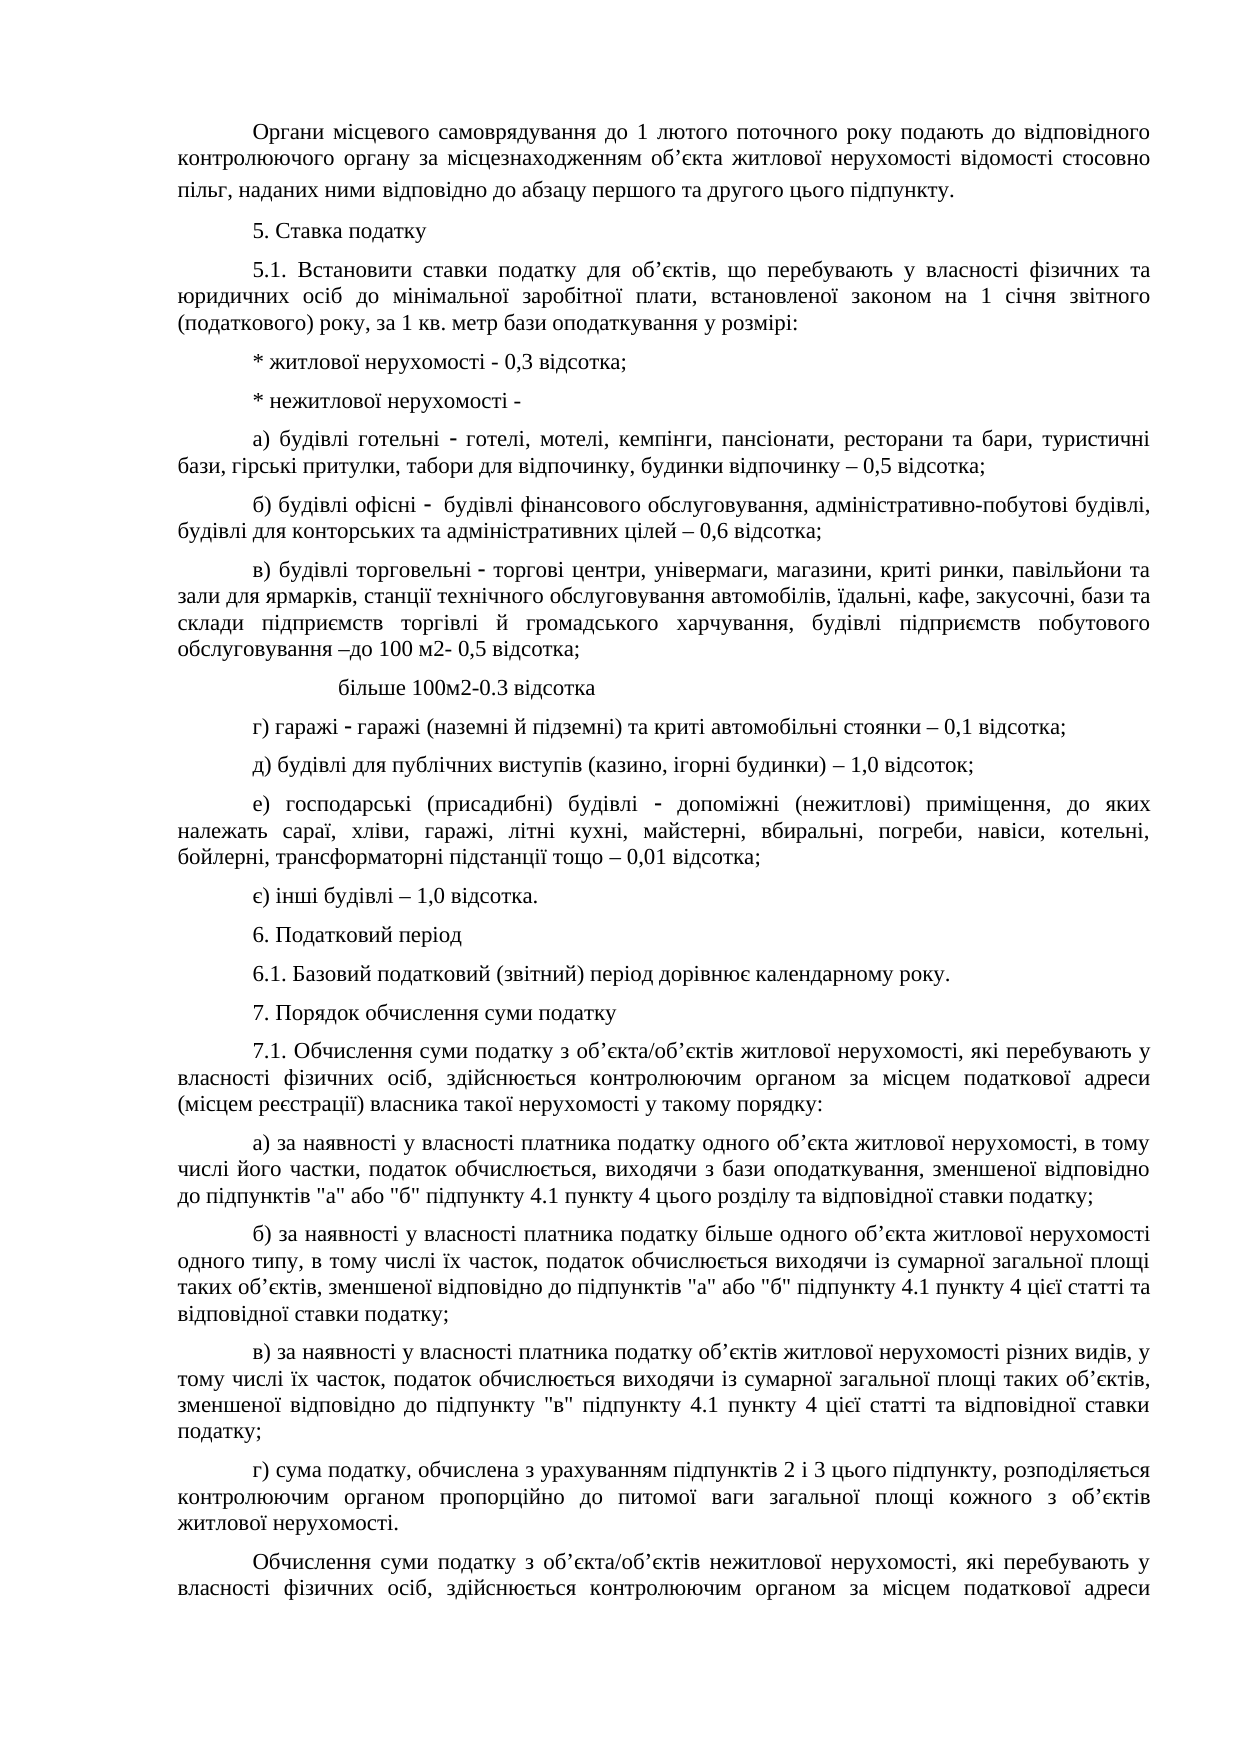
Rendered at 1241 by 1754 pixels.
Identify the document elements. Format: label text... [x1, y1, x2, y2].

text 6. Податковий період [177, 921, 1152, 947]
text 5. Ставка податку [177, 217, 1152, 244]
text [177, 1548, 1152, 1601]
text а) за наявності у власності платника податку одного об’єкта житлової нерухомості, в тому числі його частки, податок обчислюється, виходячи з бази оподаткування, зменшеної відповідно до підпунктів "а" або "б" підпункту 4.1 пункту 4 цього розділу та відповідної ставки податку; [177, 1129, 1152, 1208]
text г) гаражі гаражі (наземні й підземні) та криті автомобільні стоянки – 0,1 відсотка; [177, 713, 1152, 739]
text Органи місцевого самоврядування до 1 лютого поточного року подають до відповідного контролюючого органу за місцезнаходженням об’єкта житлової нерухомості відомості стосовно пільг, наданих ними відповідно до абзацу першого та другого цього підпункту. [177, 118, 1152, 205]
text е) господарські (присадибні) будівлі допоміжні (нежитлові) приміщення, до яких належать сараї, хліви, гаражі, літні кухні, майстерні, вбиральні, погреби, навіси, котельні, бойлерні, трансформаторні підстанції тощо – 0,01 відсотка; [177, 790, 1152, 869]
text * нежитлової нерухомості - [177, 387, 1152, 413]
text г) сума податку, обчислена з урахуванням підпунктів 2 і 3 цього підпункту, розподіляється контролюючим органом пропорційно до питомої ваги загальної площі кожного з об’єктів житлової нерухомості. [177, 1456, 1152, 1535]
text є) інші будівлі – 1,0 відсотка. [177, 882, 1152, 908]
text в) за наявності у власності платника податку об’єктів житлової нерухомості різних видів, у тому числі їх часток, податок обчислюється виходячи із сумарної загальної площі таких об’єктів, зменшеної відповідно до підпункту "в" підпункту 4.1 пункту 4 цієї статті та відповідної ставки податку; [177, 1338, 1152, 1444]
text б) за наявності у власності платника податку більше одного об’єкта житлової нерухомості одного типу, в тому числі їх часток, податок обчислюється виходячи із сумарної загальної площі таких об’єктів, зменшеної відповідно до підпунктів "а" або "б" підпункту 4.1 пункту 4 цієї статті та відповідної ставки податку; [177, 1221, 1152, 1326]
text 7.1. Обчислення суми податку з об’єкта/об’єктів житлової нерухомості, які перебувають у власності фізичних осіб, здійснюється контролюючим органом за місцем податкової адреси (місцем реєстрації) власника такої нерухомості у такому порядку: [177, 1037, 1152, 1116]
text б) будівлі офісні будівлі фінансового обслуговування, адміністративно-побутові будівлі, будівлі для конторських та адміністративних цілей – 0,6 відсотка; [177, 491, 1152, 543]
text 6.1. Базовий податковий (звітний) період дорівнює календарному року. [177, 960, 1152, 986]
text д) будівлі для публічних виступів (казино, ігорні будинки) – 1,0 відсоток; [177, 752, 1152, 778]
text більше 100м2-0.3 відсотка [177, 674, 1152, 700]
text 7. Порядок обчислення суми податку [177, 998, 1152, 1025]
text а) будівлі готельні готелі, мотелі, кемпінги, пансіонати, ресторани та бари, туристичні бази, гірські притулки, табори для відпочинку, будинки відпочинку – 0,5 відсотка; [177, 426, 1152, 478]
text 5.1. Встановити ставки податку для об’єктів, що перебувають у власності фізичних та юридичних осіб до мінімальної заробітної плати, встановленої законом на 1 січня звітного (податкового) року, за бази оподаткування у розмірі: [177, 256, 1152, 335]
text в) будівлі торговельні торгові центри, універмаги, магазини, криті ринки, павільйони та зали для ярмарків, станції технічного обслуговування автомобілів, їдальні, кафе, закусочні, бази та склади підприємств торгівлі й громадського харчування, будівлі підприємств побутового обслуговування –до 100 м2- 0,5 відсотка; [177, 556, 1152, 661]
text * житлової нерухомості - 0,3 відсотка; [177, 348, 1152, 374]
